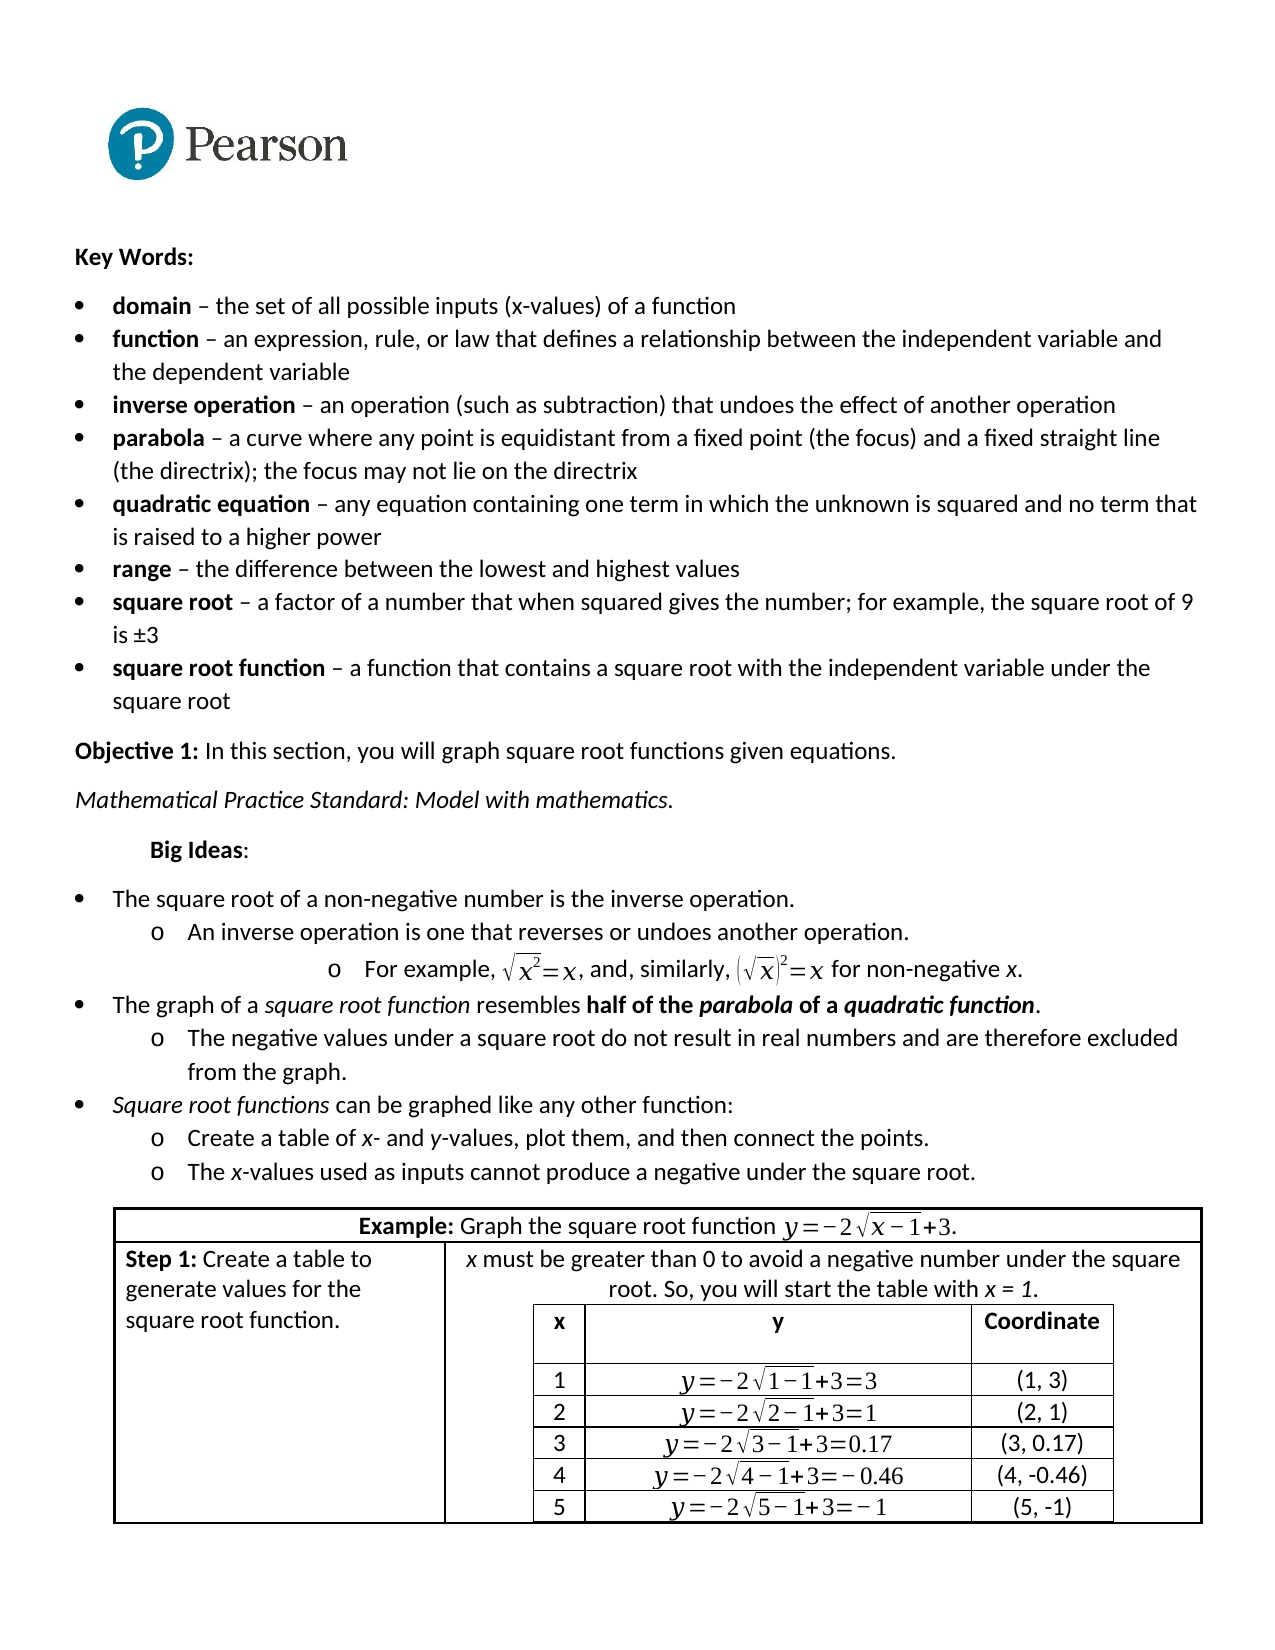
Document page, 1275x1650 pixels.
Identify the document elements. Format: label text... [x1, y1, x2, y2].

table_cell Step 1: Create a table to generate values for the square root function. [116, 1243, 444, 1522]
list The negative values under a square root do not result in real numbers and are therefore excluded from the graph. [150, 1022, 1200, 1087]
text Mathematical Practice Standard: Model with mathematics. [75, 784, 1200, 815]
list Square root functions can be graphed like any other function: [75, 1089, 1200, 1119]
list The graph of a square root function resembles half of the parabola of a quadratic function. [75, 989, 1200, 1019]
list square root function – a function that contains a square root with the independent variable under the square root [75, 652, 1200, 716]
list An inverse operation is one that reverses or undoes another operation. [150, 917, 1200, 948]
list range – the difference between the lowest and highest values [75, 554, 1200, 584]
list domain – the set of all possible inputs (x-values) of a function [75, 290, 1200, 321]
list inverse operation – an operation (such as subtraction) that undoes the effect of another operation [75, 389, 1200, 419]
list parabola – a curve where any point is equidistant from a fixed point (the focus) and a fixed straight line (the directrix); the focus may not lie on the directrix [75, 422, 1200, 485]
list function – an expression, rule, or law that defines a relationship between the independent variable and the dependent variable [75, 323, 1200, 387]
list Create a table of x- and y-values, plot them, and then connect the points. [150, 1122, 1200, 1154]
table_cell x must be greater than 0 to avoid a negative number under the square root. So, you will start the table with x = 1. [446, 1243, 1200, 1522]
list quadratic equation – any equation containing one term in which the unknown is squared and no term that is raised to a higher power [75, 488, 1200, 551]
text Key Words: [75, 241, 1200, 271]
table_header Example: Graph the square root function . [116, 1210, 1200, 1241]
list For example, , and, similarly, for non-negative x. [150, 951, 1200, 987]
list The square root of a non-negative number is the inverse operation. [75, 884, 1200, 914]
picture [75, 75, 380, 213]
list The x-values used as inputs cannot produce a negative under the square root. [150, 1156, 1200, 1188]
text Objective 1: In this section, you will graph square root functions given equations. [75, 735, 1200, 765]
list square root – a factor of a number that when squared gives the number; for example, the square root of 9 is ±3 [75, 587, 1200, 650]
text Big Ideas: [150, 834, 1200, 864]
